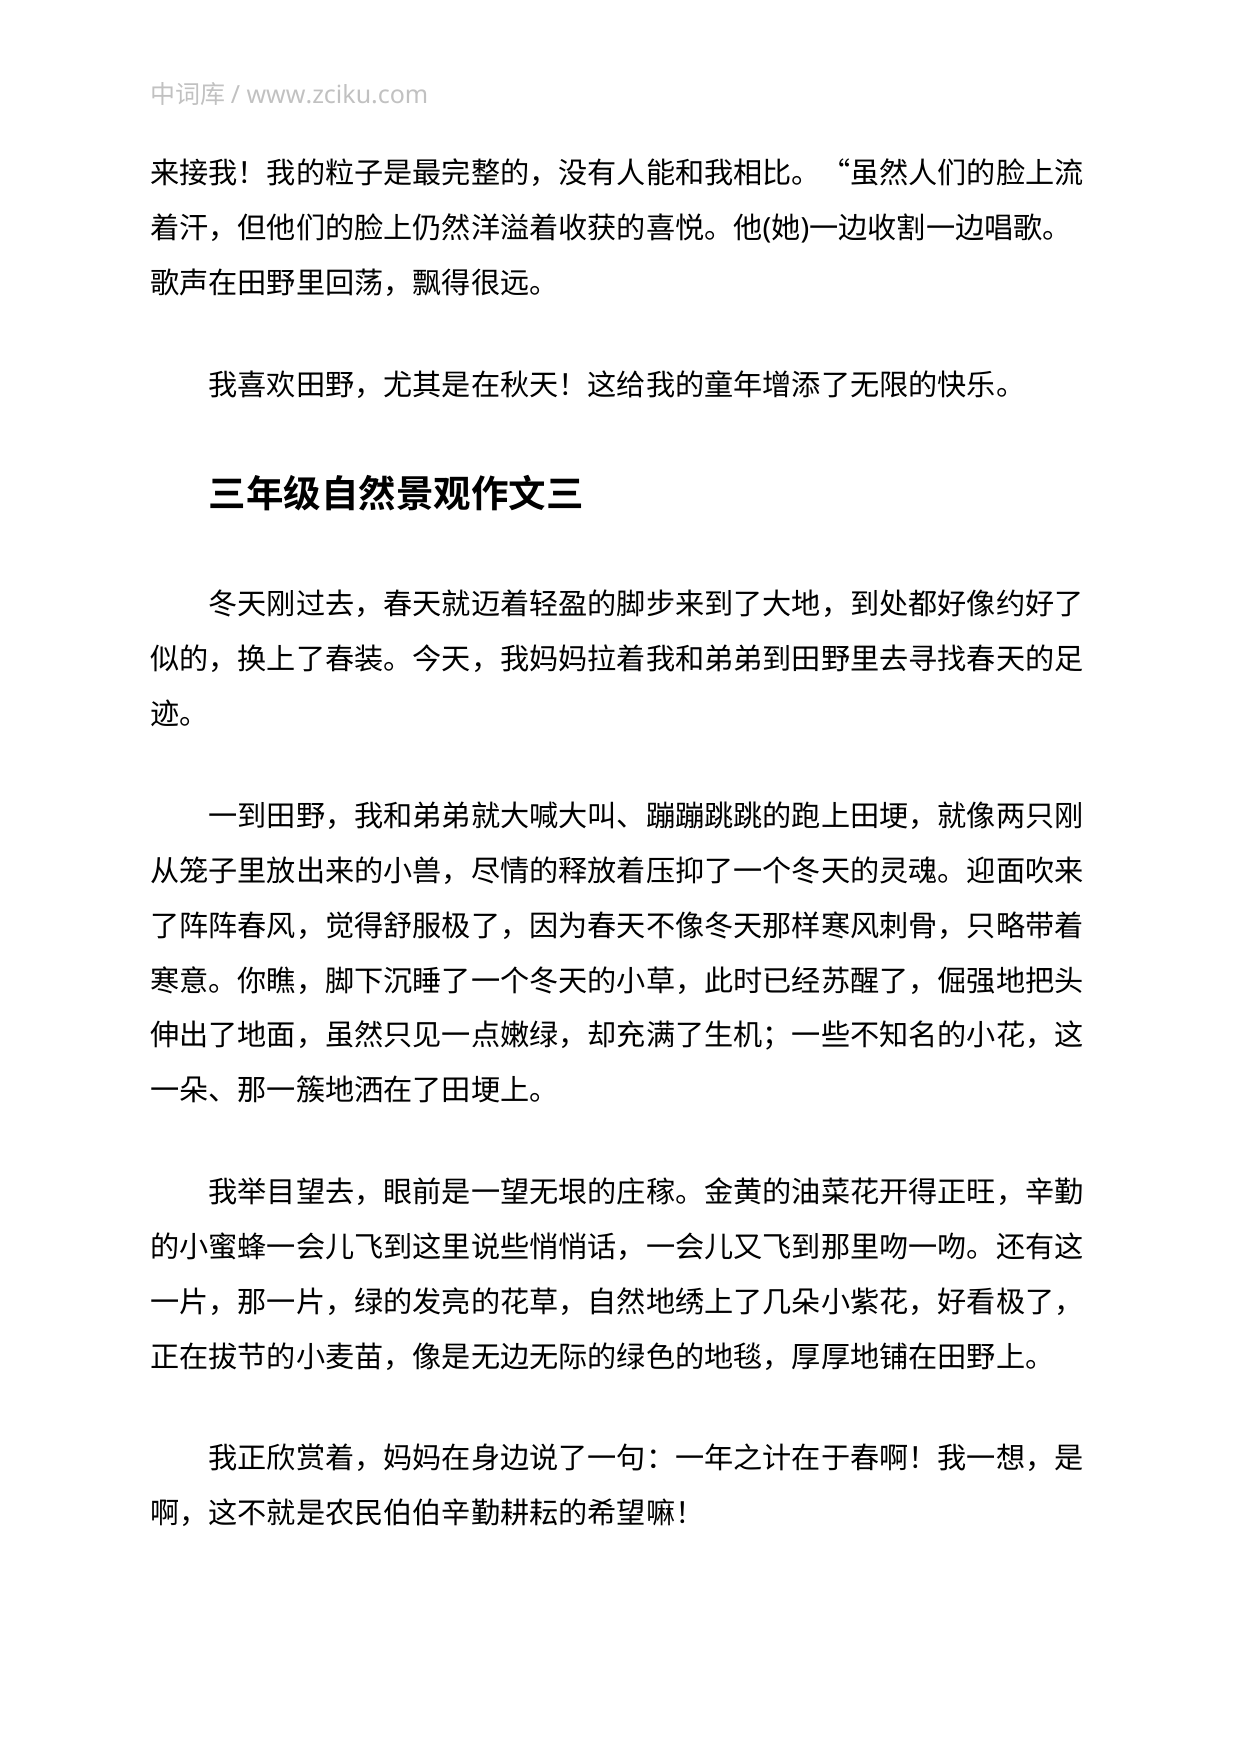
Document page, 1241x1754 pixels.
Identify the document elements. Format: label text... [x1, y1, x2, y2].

text 冬天刚过去，春天就迈着轻盈的脚步来到了大地，到处都好像约好了似的，换上了春装。今天，我妈妈拉着我和弟弟到田野里去寻找春天的足迹。 [150, 581, 1090, 733]
text 我举目望去，眼前是一望无垠的庄稼。金黄的油菜花开得正旺，辛勤的小蜜蜂一会儿飞到这里说些悄悄话，一会儿又飞到那里吻一吻。还有这一片，那一片，绿的发亮的花草，自然地绣上了几朵小紫花，好看极了，正在拔节的小麦苗，像是无边无际的绿色的地毯，厚厚地铺在田野上。 [150, 1169, 1090, 1376]
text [150, 150, 1090, 302]
text 我喜欢田野，尤其是在秋天！这给我的童年增添了无限的快乐。 [150, 362, 1090, 404]
text 我正欣赏着，妈妈在身边说了一句：一年之计在于春啊！我一想，是啊，这不就是农民伯伯辛勤耕耘的希望嘛！ [150, 1435, 1090, 1532]
text 三年级自然景观作文三 [150, 463, 1090, 518]
text 一到田野，我和弟弟就大喊大叫、蹦蹦跳跳的跑上田埂，就像两只刚从笼子里放出来的小兽，尽情的释放着压抑了一个冬天的灵魂。迎面吹来了阵阵春风，觉得舒服极了，因为春天不像冬天那样寒风刺骨，只略带着寒意。你瞧，脚下沉睡了一个冬天的小草，此时已经苏醒了，倔强地把头伸出了地面，虽然只见一点嫩绿，却充满了生机；一些不知名的小花，这一朵、那一簇地洒在了田埂上。 [150, 792, 1090, 1109]
